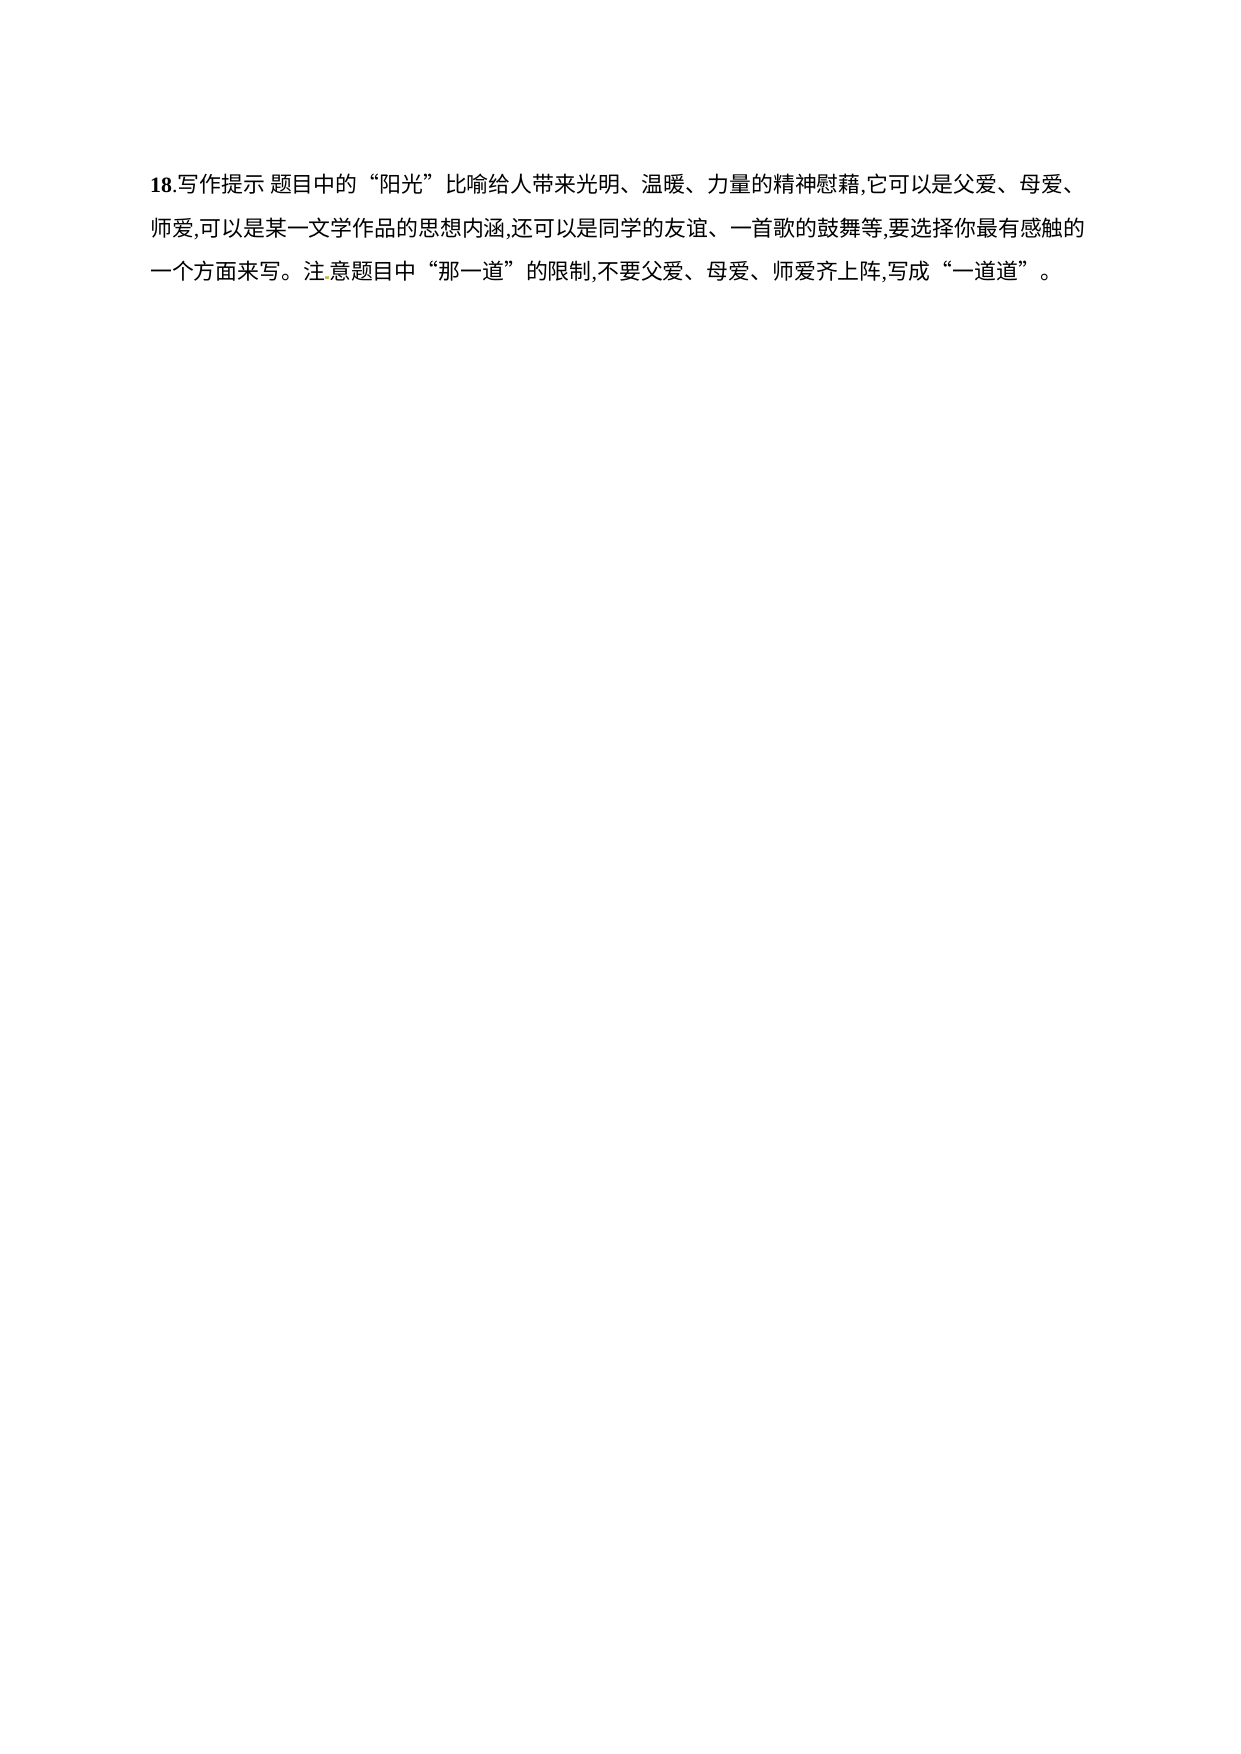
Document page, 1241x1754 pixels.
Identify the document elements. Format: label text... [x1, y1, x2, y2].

text 18.写作提示 题目中的“阳光”比喻给人带来光明、温暖、力量的精神慰藉,它可以是父爱、母爱、师爱,可以是某一文学作品的思想内涵,还可以是同学的友谊、一首歌的鼓舞等,要选择你最有感触的一个方面来写。注意题目中“那一道”的限制,不要父爱、母爱、师爱齐上阵,写成“一道道”。 [150, 164, 1090, 288]
